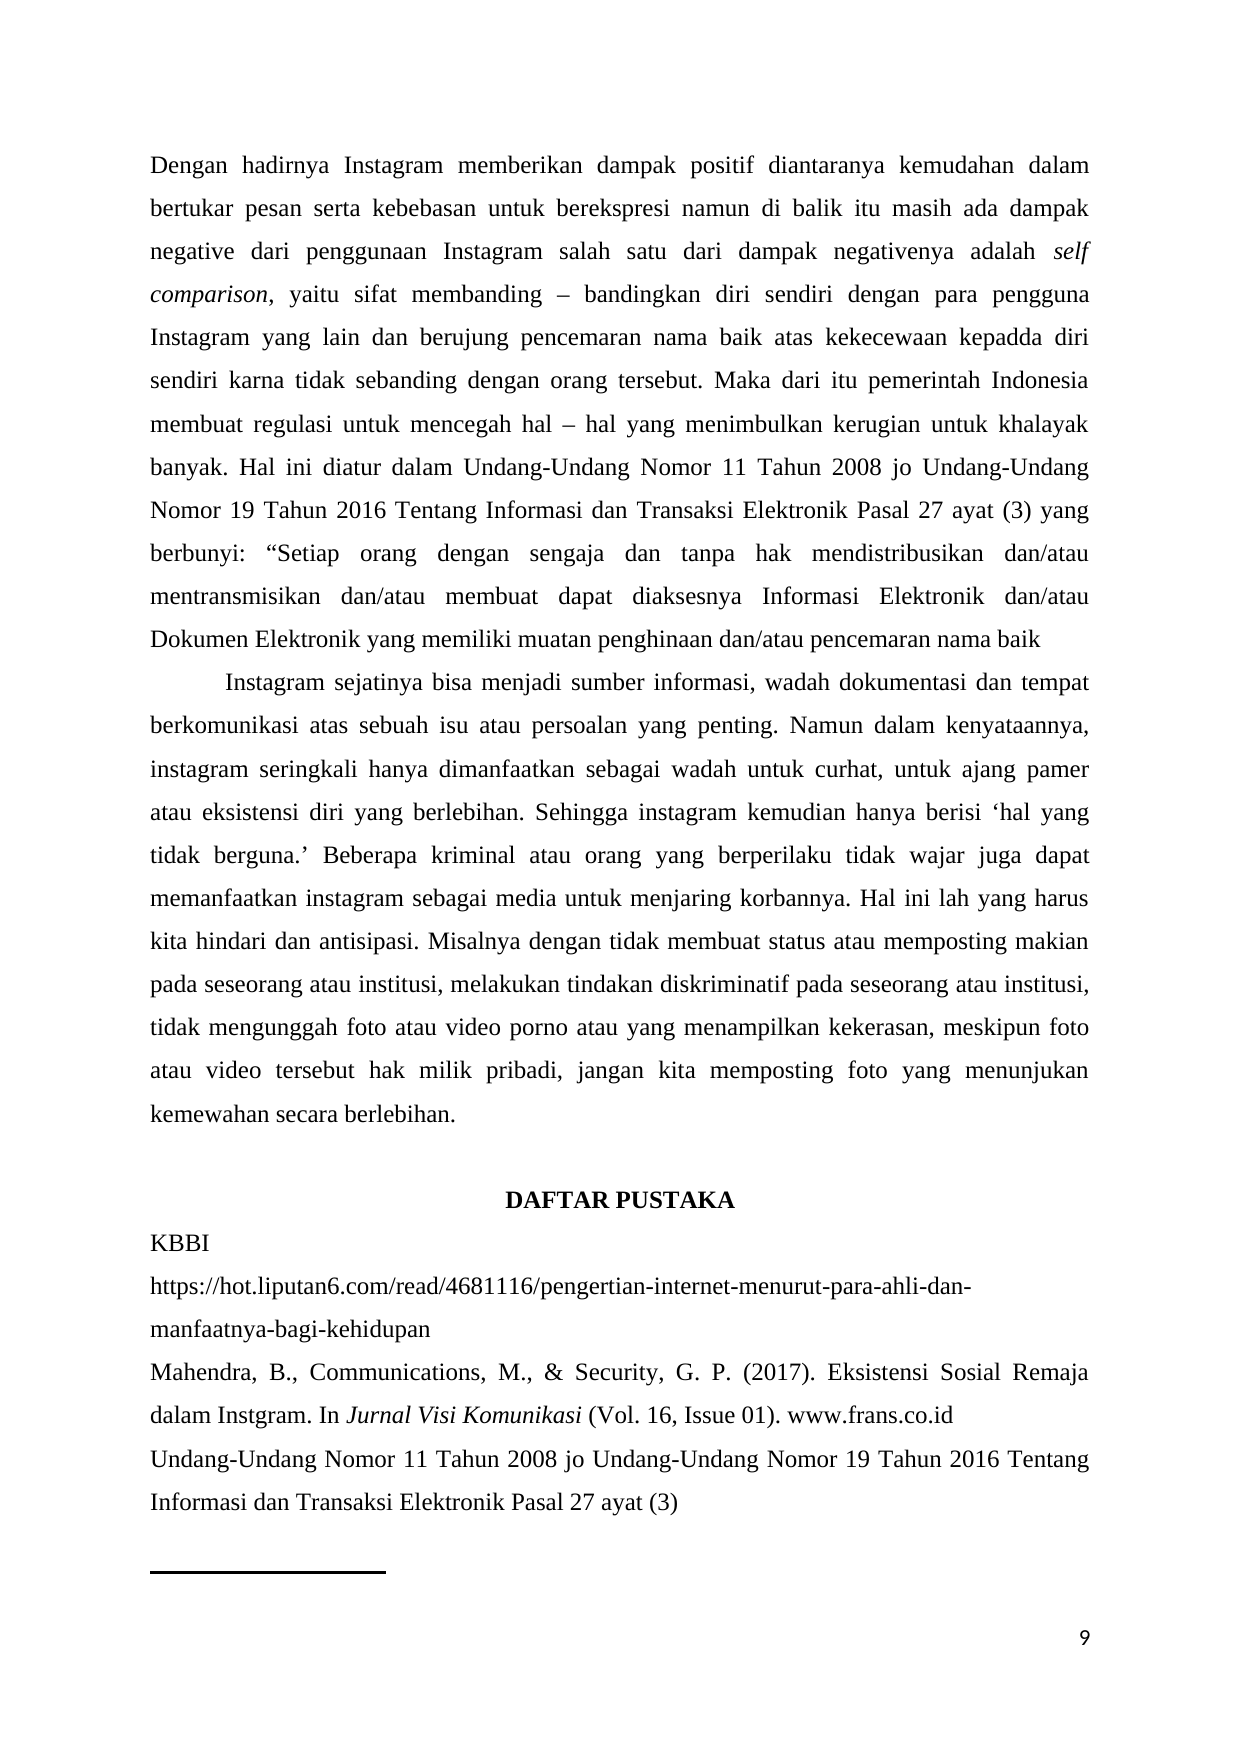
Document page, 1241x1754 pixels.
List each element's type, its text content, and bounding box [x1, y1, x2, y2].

text https://hot.liputan6.com/read/4681116/pengertian-internet-menurut-para-ahli-dan-manfaatnya-bagi-kehidupan [150, 1271, 1090, 1343]
text Mahendra, B., Communications, M., & Security, G. P. (2017). Eksistensi Sosial Remaja dalam Instgram. In Jurnal Visi Komunikasi (Vol. 16, Issue 01). www.frans.co.id [150, 1357, 1090, 1429]
text DAFTAR PUSTAKA [150, 1185, 1090, 1214]
text Dengan hadirnya Instagram memberikan dampak positif diantaranya kemudahan dalam bertukar pesan serta kebebasan untuk berekspresi namun di balik itu masih ada dampak negative dari penggunaan Instagram salah satu dari dampak negativenya adalah self comparison, yaitu sifat membanding – bandingkan diri sendiri dengan para pengguna Instagram yang lain dan berujung pencemaran nama baik atas kekecewaan kepadda diri sendiri karna tidak sebanding dengan orang tersebut. Maka dari itu pemerintah Indonesia membuat regulasi untuk mencegah hal – hal yang menimbulkan kerugian untuk khalayak banyak. Hal ini diatur dalam Undang-Undang Nomor 11 Tahun 2008 jo Undang-Undang Nomor 19 Tahun 2016 Tentang Informasi dan Transaksi Elektronik Pasal 27 ayat (3) yang berbunyi: “Setiap orang dengan sengaja dan tanpa hak mendistribusikan dan/atau mentransmisikan dan/atau membuat dapat diaksesnya Informasi Elektronik dan/atau Dokumen Elektronik yang memiliki muatan penghinaan dan/atau pencemaran nama baik [150, 150, 1090, 653]
text Undang-Undang Nomor 11 Tahun 2008 jo Undang-Undang Nomor 19 Tahun 2016 Tentang Informasi dan Transaksi Elektronik Pasal 27 ayat (3) [150, 1444, 1090, 1516]
text KBBI [150, 1228, 1090, 1257]
text Instagram sejatinya bisa menjadi sumber informasi, wadah dokumentasi dan tempat berkomunikasi atas sebuah isu atau persoalan yang penting. Namun dalam kenyataannya, instagram seringkali hanya dimanfaatkan sebagai wadah untuk curhat, untuk ajang pamer atau eksistensi diri yang berlebihan. Sehingga instagram kemudian hanya berisi ‘hal yang tidak berguna.’ Beberapa kriminal atau orang yang berperilaku tidak wajar juga dapat memanfaatkan instagram sebagai media untuk menjaring korbannya. Hal ini lah yang harus kita hindari dan antisipasi. Misalnya dengan tidak membuat status atau memposting makian pada seseorang atau institusi, melakukan tindakan diskriminatif pada seseorang atau institusi, tidak mengunggah foto atau video porno atau yang menampilkan kekerasan, meskipun foto atau video tersebut hak milik pribadi, jangan kita memposting foto yang menunjukan kemewahan secara berlebihan. [150, 667, 1090, 1127]
